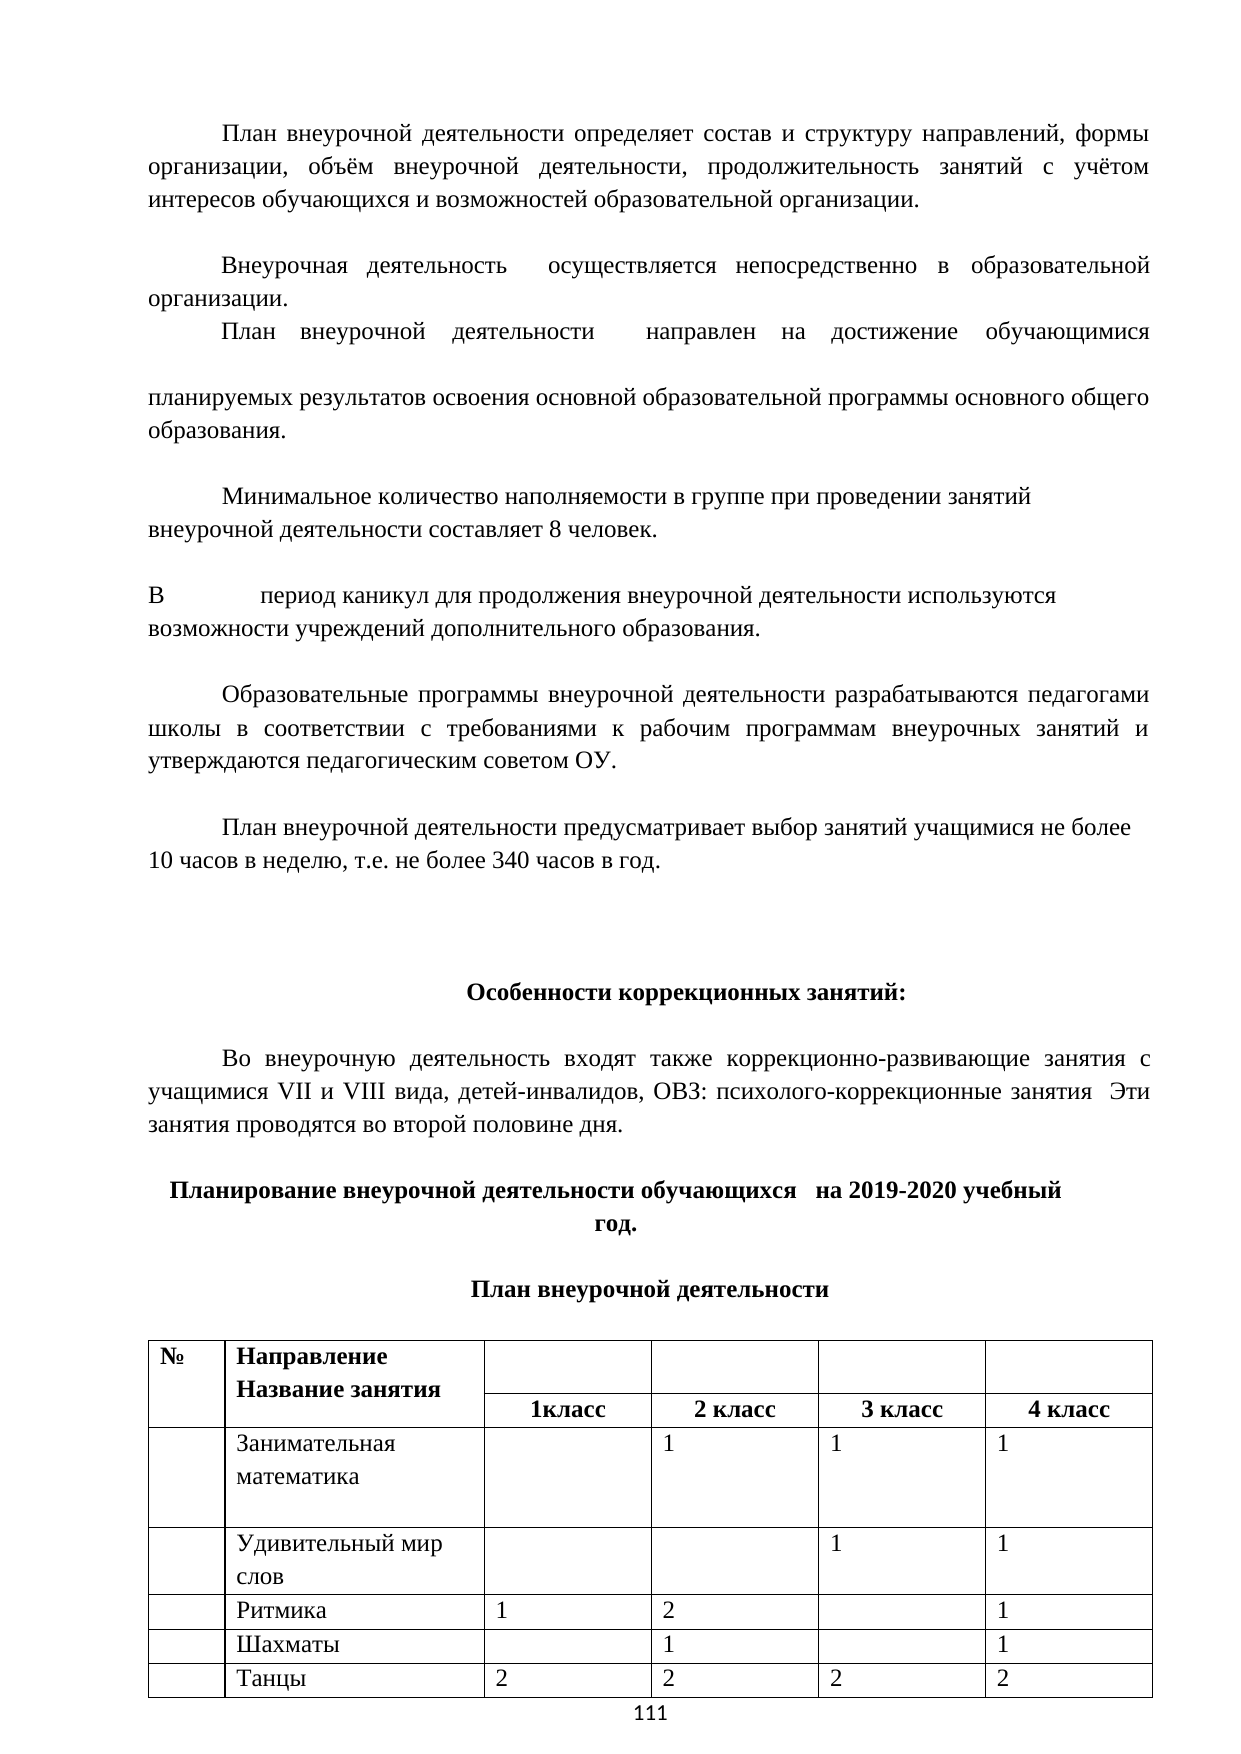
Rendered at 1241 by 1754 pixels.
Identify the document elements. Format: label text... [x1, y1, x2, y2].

table_cell 1 [652, 1630, 818, 1662]
table_cell 1 [652, 1428, 818, 1527]
table_cell 1 [485, 1595, 651, 1628]
table_cell 1 [819, 1428, 985, 1527]
text планируемых результатов освоения основной образовательной программы основного общего образования. [148, 382, 1152, 444]
list период каникул для продолжения внеурочной деятельности используются возможности учреждений дополнительного образования. [148, 581, 1150, 642]
table_cell [485, 1528, 651, 1594]
table_cell 1 [819, 1528, 985, 1594]
table_cell Занимательная математика [226, 1428, 484, 1527]
table_cell [652, 1528, 818, 1594]
table_header [986, 1341, 1152, 1393]
table_cell [149, 1428, 224, 1527]
text План внеурочной деятельности предусматривает выбор занятий учащимися не более 10 часов в неделю, т.е. не более 340 часов в год. [148, 812, 1152, 873]
table_cell [149, 1664, 224, 1697]
table_cell [485, 1428, 651, 1527]
table_cell 2 класс [652, 1394, 818, 1427]
table_cell 2 [652, 1595, 818, 1628]
table_cell 4 класс [986, 1394, 1152, 1427]
table_cell 2 [819, 1664, 985, 1697]
table_header [819, 1341, 985, 1393]
table_header № [149, 1341, 224, 1427]
text План внеурочной деятельности определяет состав и структуру направлений, формы организации, объём внеурочной деятельности, продолжительность занятий с учётом интересов обучающихся и возможностей образовательной организации. [148, 118, 1150, 213]
text План внеурочной деятельности [148, 1274, 1152, 1303]
table_cell Ритмика [226, 1595, 484, 1628]
table_cell 2 [652, 1664, 818, 1697]
text План внеурочной деятельности направлен на достижение обучающимися [221, 316, 1152, 345]
table_cell 1 [986, 1528, 1152, 1594]
table_cell 2 [986, 1664, 1152, 1697]
table_cell [149, 1528, 224, 1594]
table_cell Танцы [226, 1664, 484, 1697]
table_header Направление Название занятия [226, 1341, 484, 1427]
text Внеурочная деятельность осуществляется непосредственно в образовательной [221, 250, 1152, 279]
table_cell [819, 1595, 985, 1628]
table_cell Удивительный мир слов [226, 1528, 484, 1594]
table_cell 1класс [485, 1394, 651, 1427]
table_cell [149, 1630, 224, 1662]
table_cell 2 [485, 1664, 651, 1697]
table_cell [149, 1595, 224, 1628]
text Во внеурочную деятельность входят также коррекционно-развивающие занятия с учащимися VII и VIII вида, детей-инвалидов, ОВЗ: психолого-коррекционные занятия Эти занятия проводятся во второй половине дня. [148, 1043, 1152, 1138]
table_cell Шахматы [226, 1630, 484, 1662]
text Образовательные программы внеурочной деятельности разрабатываются педагогами школы в соответствии с требованиями к рабочим программам внеурочных занятий и утверждаются педагогическим советом ОУ. [148, 679, 1150, 774]
table_header [652, 1341, 818, 1393]
table_cell [819, 1630, 985, 1662]
table_cell 1 [986, 1595, 1152, 1628]
text Планирование внеурочной деятельности обучающихся на 2019-2020 учебный год. [148, 1175, 1083, 1237]
table_cell 1 [986, 1428, 1152, 1527]
text организации. [148, 283, 1152, 312]
table_cell [485, 1630, 651, 1662]
text Минимальное количество наполняемости в группе при проведении занятий внеурочной деятельности составляет 8 человек. [148, 481, 1150, 543]
table_cell 1 [986, 1630, 1152, 1662]
text Особенности коррекционных занятий: [148, 977, 1225, 1006]
table_cell 3 класс [819, 1394, 985, 1427]
table_header [485, 1341, 651, 1393]
